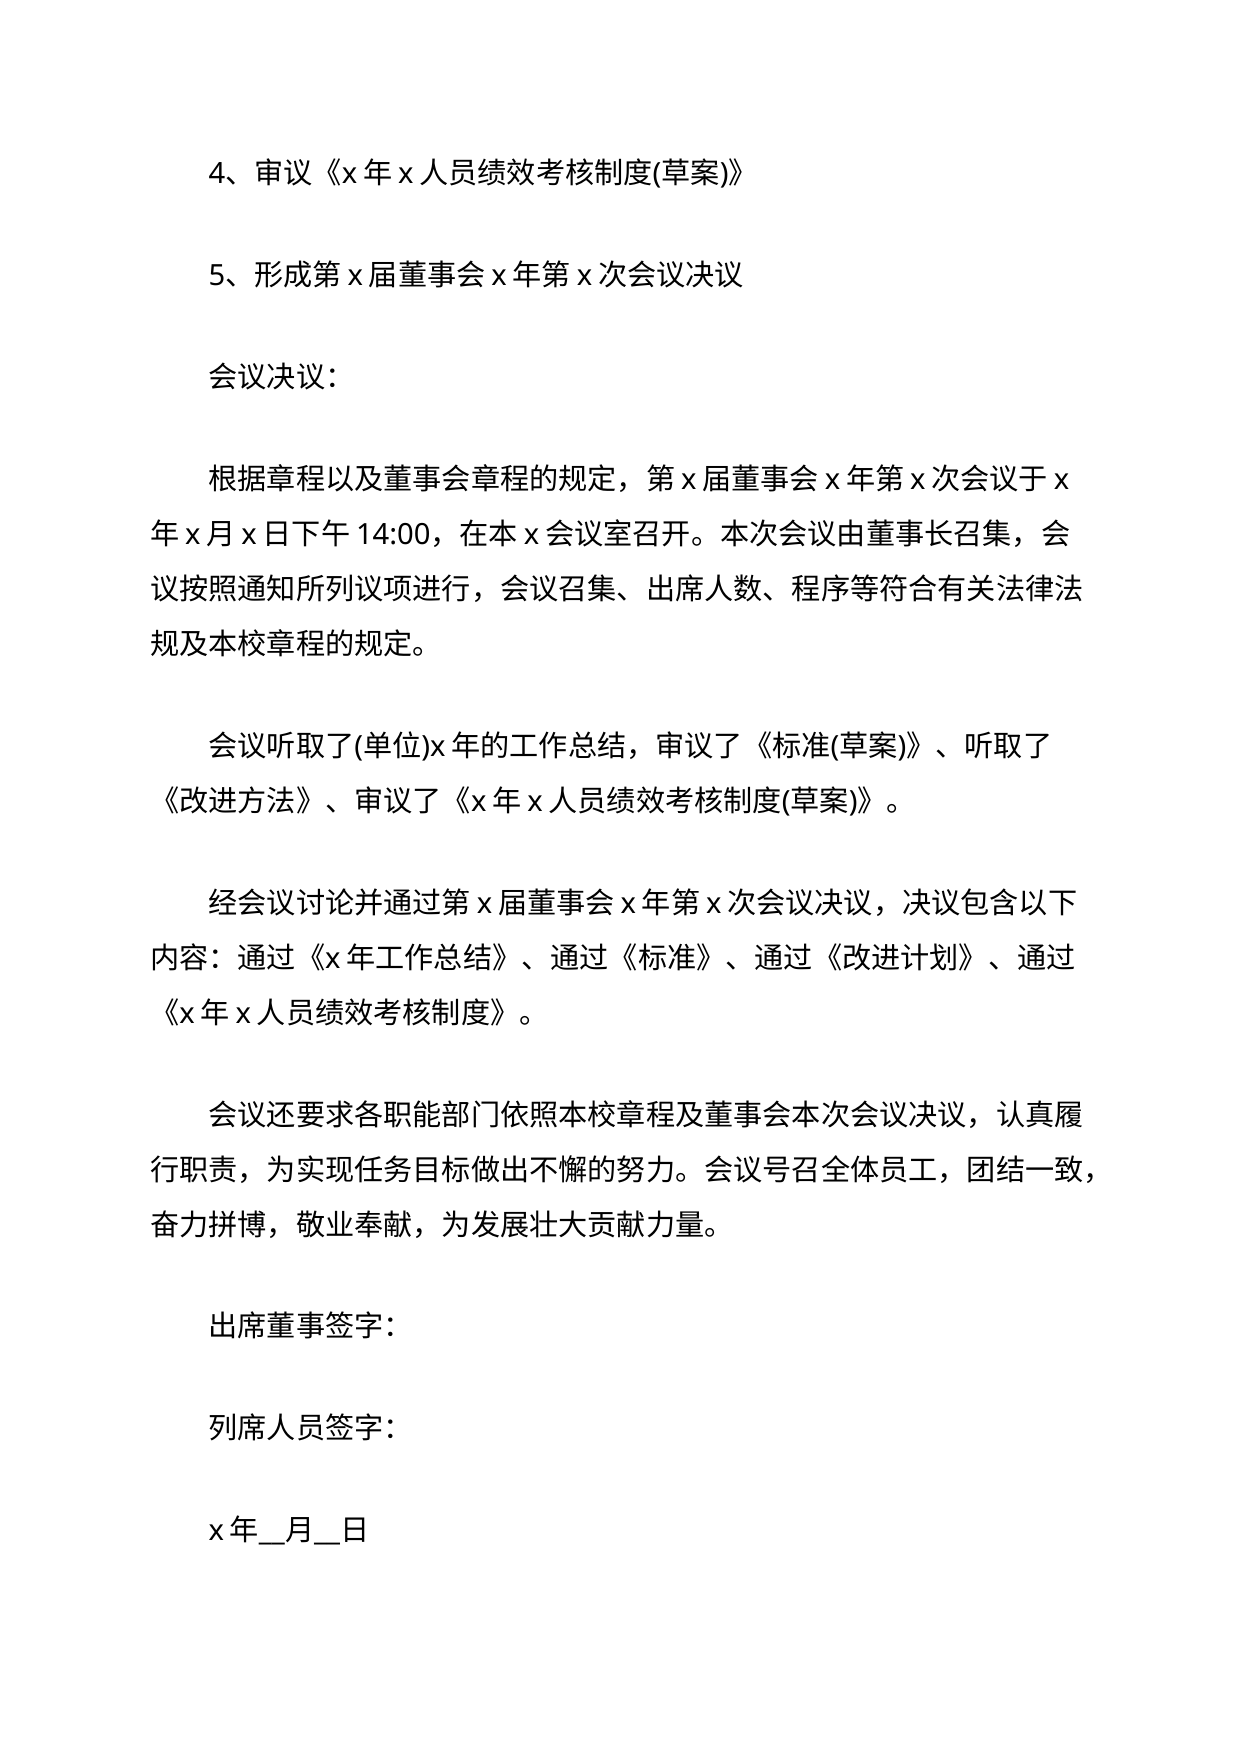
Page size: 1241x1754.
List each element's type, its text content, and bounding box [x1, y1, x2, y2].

text 经会议讨论并通过第x届董事会x年第x次会议决议，决议包含以下内容：通过《x年工作总结》、通过《标准》、通过《改进计划》、通过《x年x人员绩效考核制度》。 [150, 879, 1090, 1032]
text 5、形成第x届董事会x年第x次会议决议 [150, 252, 1090, 294]
text x年__月__日 [150, 1506, 1090, 1549]
text 会议听取了(单位)x年的工作总结，审议了《标准(草案)》、听取了《改进方法》、审议了《x年x人员绩效考核制度(草案)》。 [150, 722, 1090, 820]
text 根据章程以及董事会章程的规定，第x届董事会x年第x次会议于x年x月x日下午14:00，在本x会议室召开。本次会议由董事长召集，会议按照通知所列议项进行，会议召集、出席人数、程序等符合有关法律法规及本校章程的规定。 [150, 456, 1090, 663]
text 会议还要求各职能部门依照本校章程及董事会本次会议决议，认真履行职责，为实现任务目标做出不懈的努力。会议号召全体员工，团结一致，奋力拼博，敬业奉献，为发展壮大贡献力量。 [150, 1091, 1090, 1243]
text 出席董事签字： [150, 1303, 1090, 1345]
text 4、审议《x年x人员绩效考核制度(草案)》 [150, 150, 1090, 192]
text 列席人员签字： [150, 1405, 1090, 1447]
text 会议决议： [150, 354, 1090, 396]
